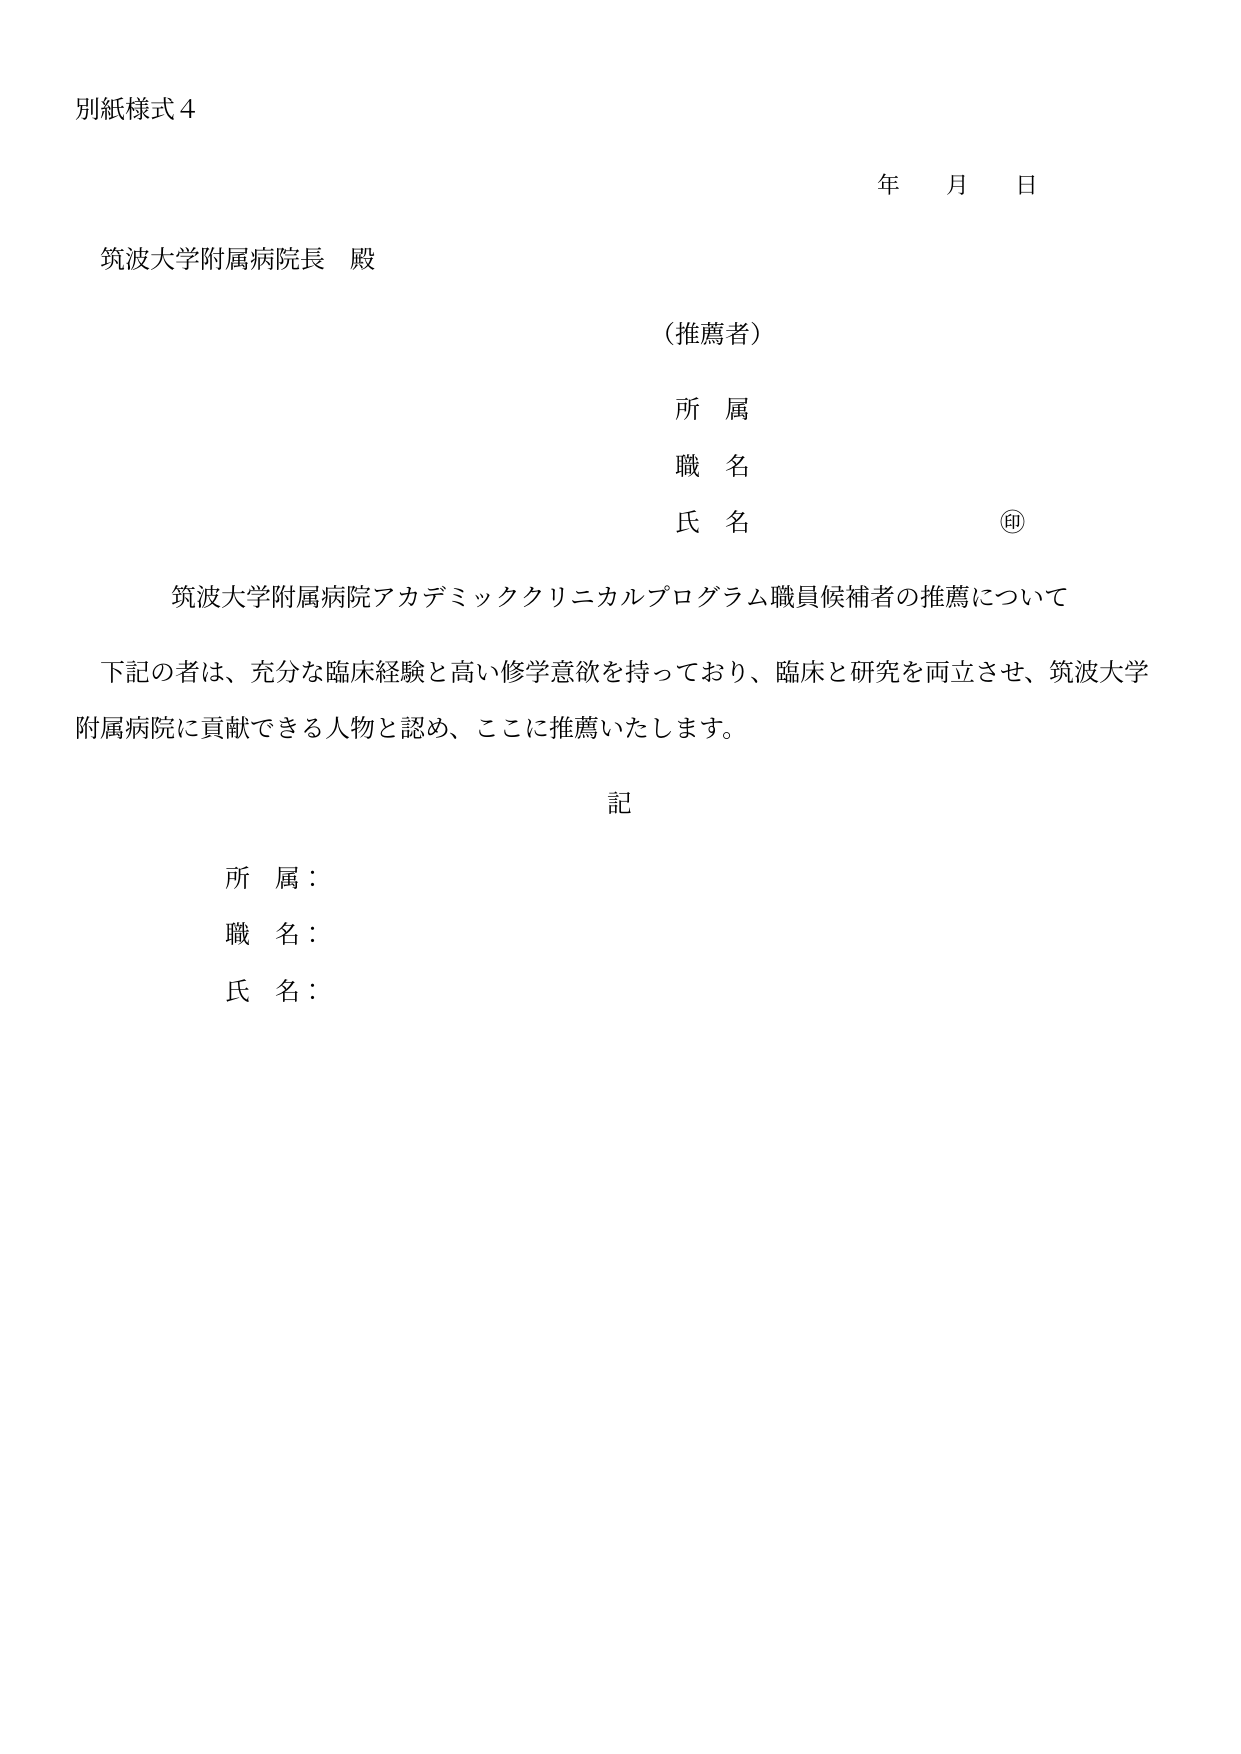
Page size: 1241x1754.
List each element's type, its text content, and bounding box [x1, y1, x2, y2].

text 下記の者は、充分な臨床経験と高い修学意欲を持っており、臨床と研究を両立させ、筑波大学 [75, 652, 1165, 689]
text （推薦者） [75, 314, 1165, 352]
text 職 名： [75, 914, 1165, 952]
text 氏 名： [75, 971, 1165, 1008]
text 所 属： [75, 858, 1165, 896]
text 筑波大学附属病院アカデミッククリニカルプログラム職員候補者の推薦について [75, 577, 1165, 614]
text 別紙様式４ [75, 89, 1165, 127]
text 職 名 [75, 446, 1165, 483]
subtitle 記 [75, 783, 1165, 821]
text 氏 名 ㊞ [75, 502, 1165, 539]
text 筑波大学附属病院長 殿 [75, 239, 1165, 277]
text 年 月 日 [75, 164, 1165, 202]
text 所 属 [75, 389, 1165, 427]
text 附属病院に貢献できる人物と認め、ここに推薦いたします。 [75, 708, 1165, 746]
